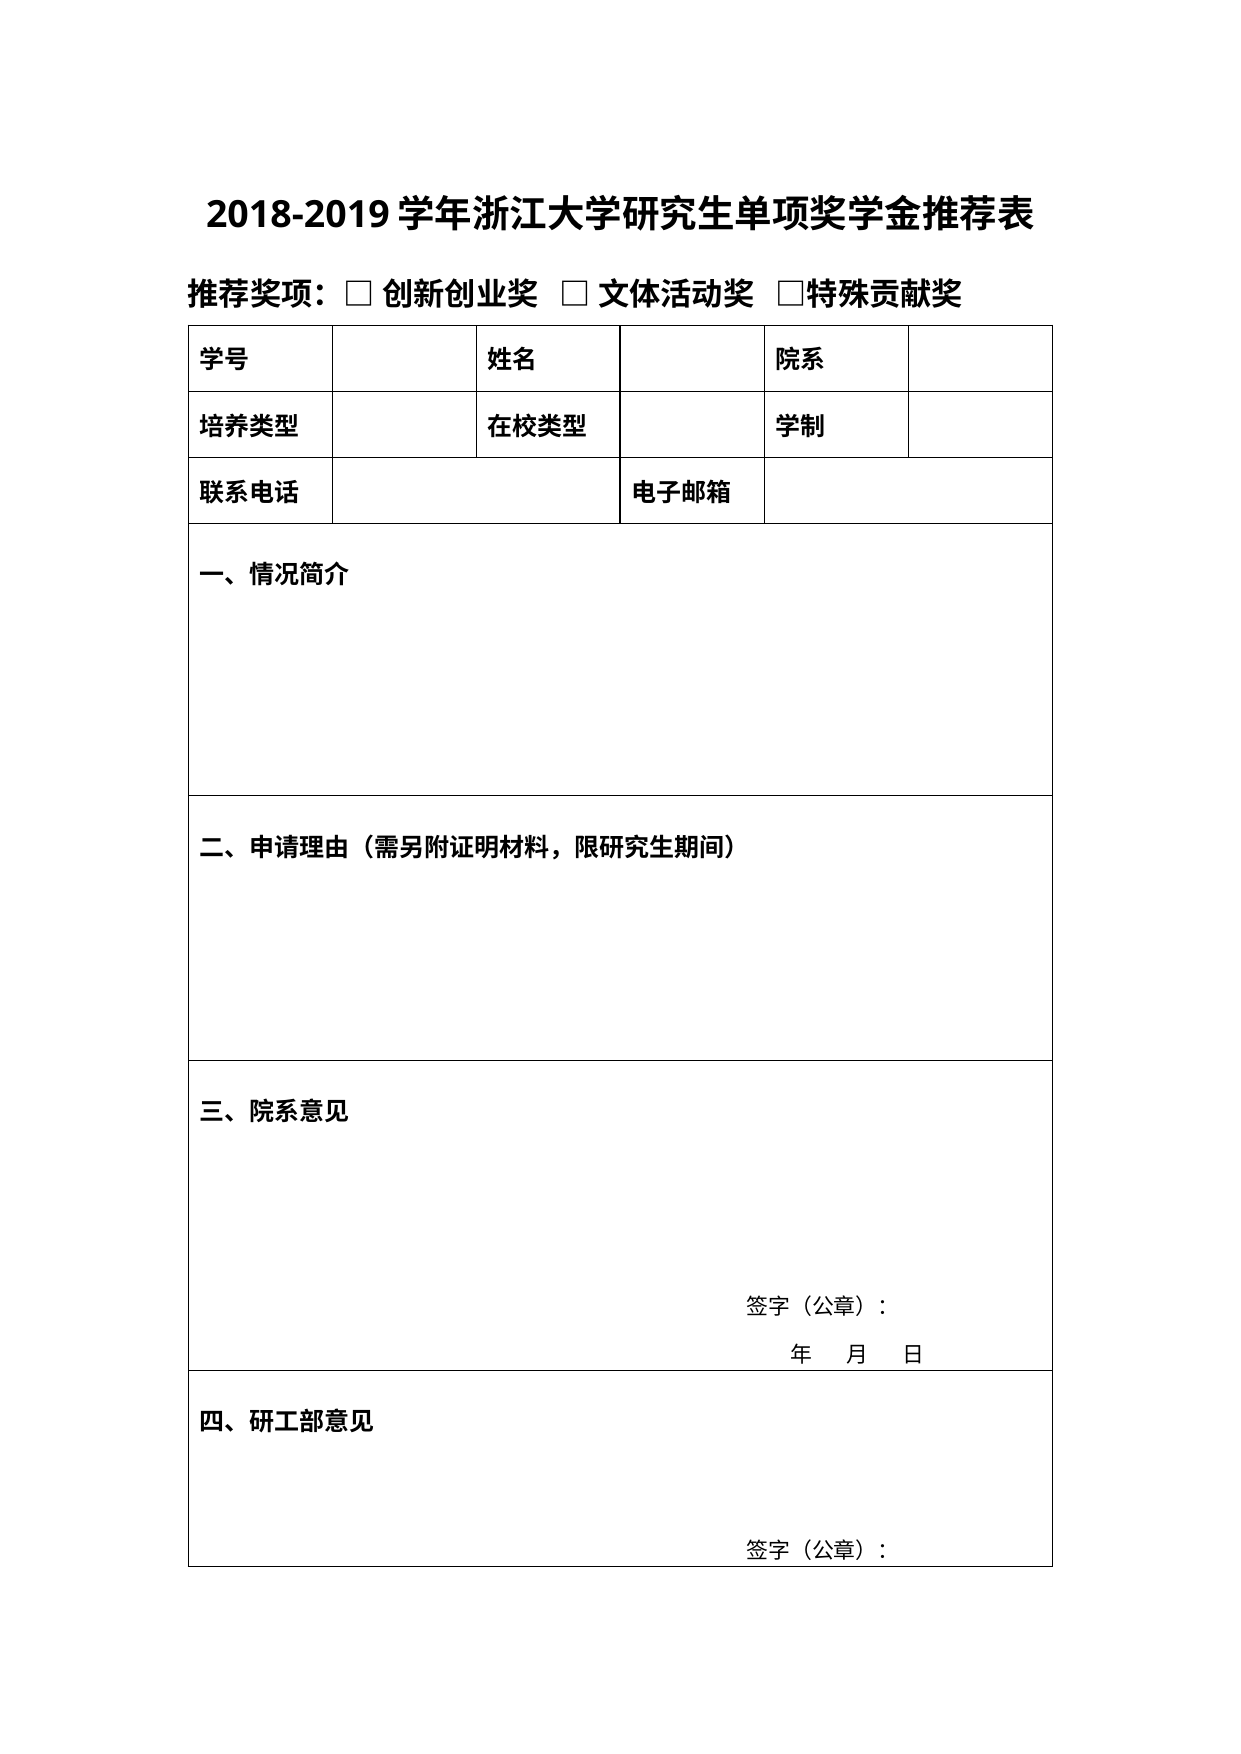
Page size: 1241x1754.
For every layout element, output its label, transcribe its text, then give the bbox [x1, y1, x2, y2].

table_cell [765, 458, 1052, 523]
table_cell 一、情况简介 [189, 524, 1052, 795]
table_cell 培养类型 [189, 392, 332, 457]
text 2018-2019学年浙江大学研究生单项奖学金推荐表 [187, 178, 1053, 243]
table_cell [189, 1371, 1052, 1566]
table_header 院系 [765, 326, 908, 391]
table_cell 在校类型 [477, 392, 619, 457]
table_header [909, 326, 1052, 391]
table_cell [621, 392, 764, 457]
table_header 学号 [189, 326, 332, 391]
table_cell [333, 392, 476, 457]
table_cell 二、申请理由（需另附证明材料，限研究生期间） [189, 796, 1052, 1060]
table_header 姓名 [477, 326, 619, 391]
table_cell 联系电话 [189, 458, 332, 523]
table_cell [333, 458, 619, 523]
text 推荐奖项：□ 创新创业奖 □ 文体活动奖 □特殊贡献奖 [187, 259, 1053, 324]
table_cell 学制 [765, 392, 908, 457]
table_cell [909, 392, 1052, 457]
table_header [333, 326, 476, 391]
table_header [621, 326, 764, 391]
table_cell 电子邮箱 [621, 458, 764, 523]
table_cell 三、院系意见 签字（公章）： 年 月 日 [189, 1061, 1052, 1369]
